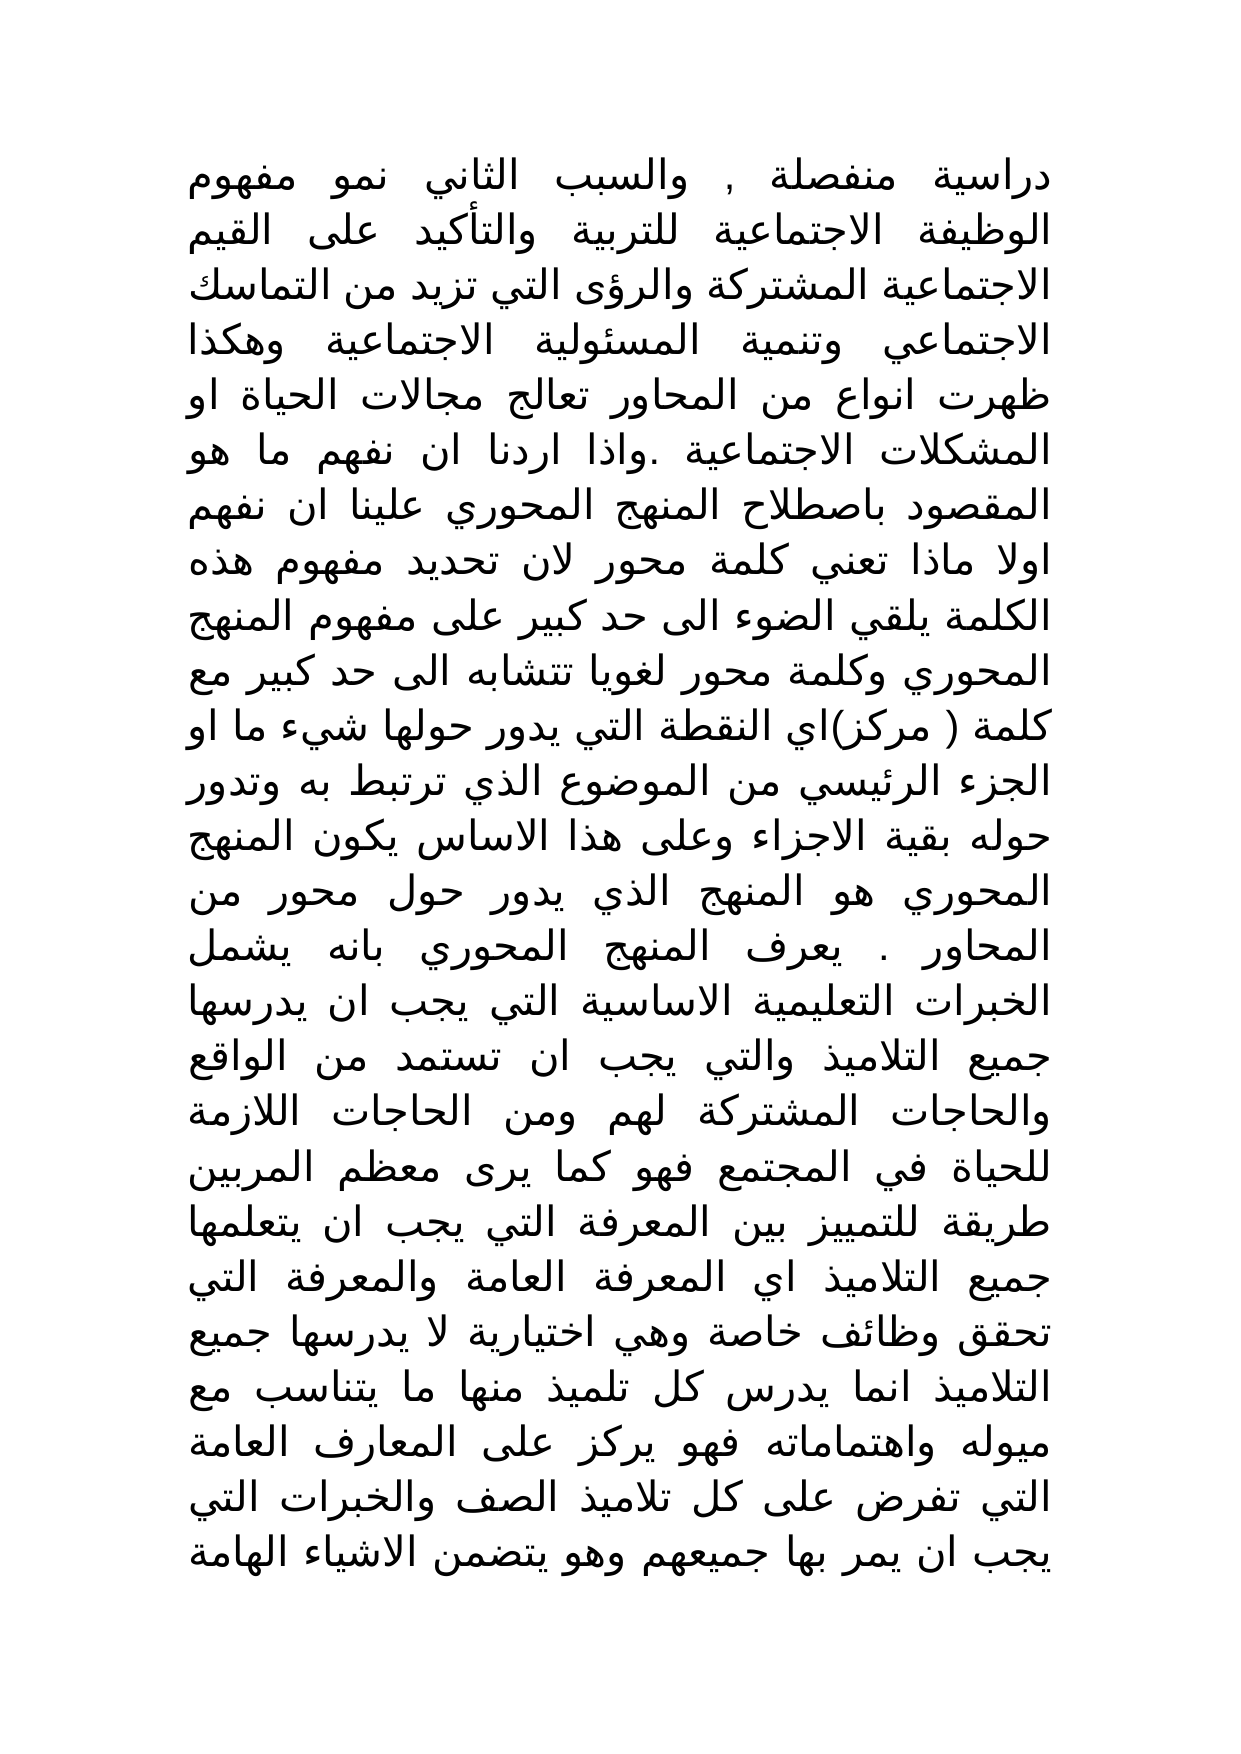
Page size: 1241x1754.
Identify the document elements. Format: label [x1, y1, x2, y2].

text [187, 150, 1053, 1576]
